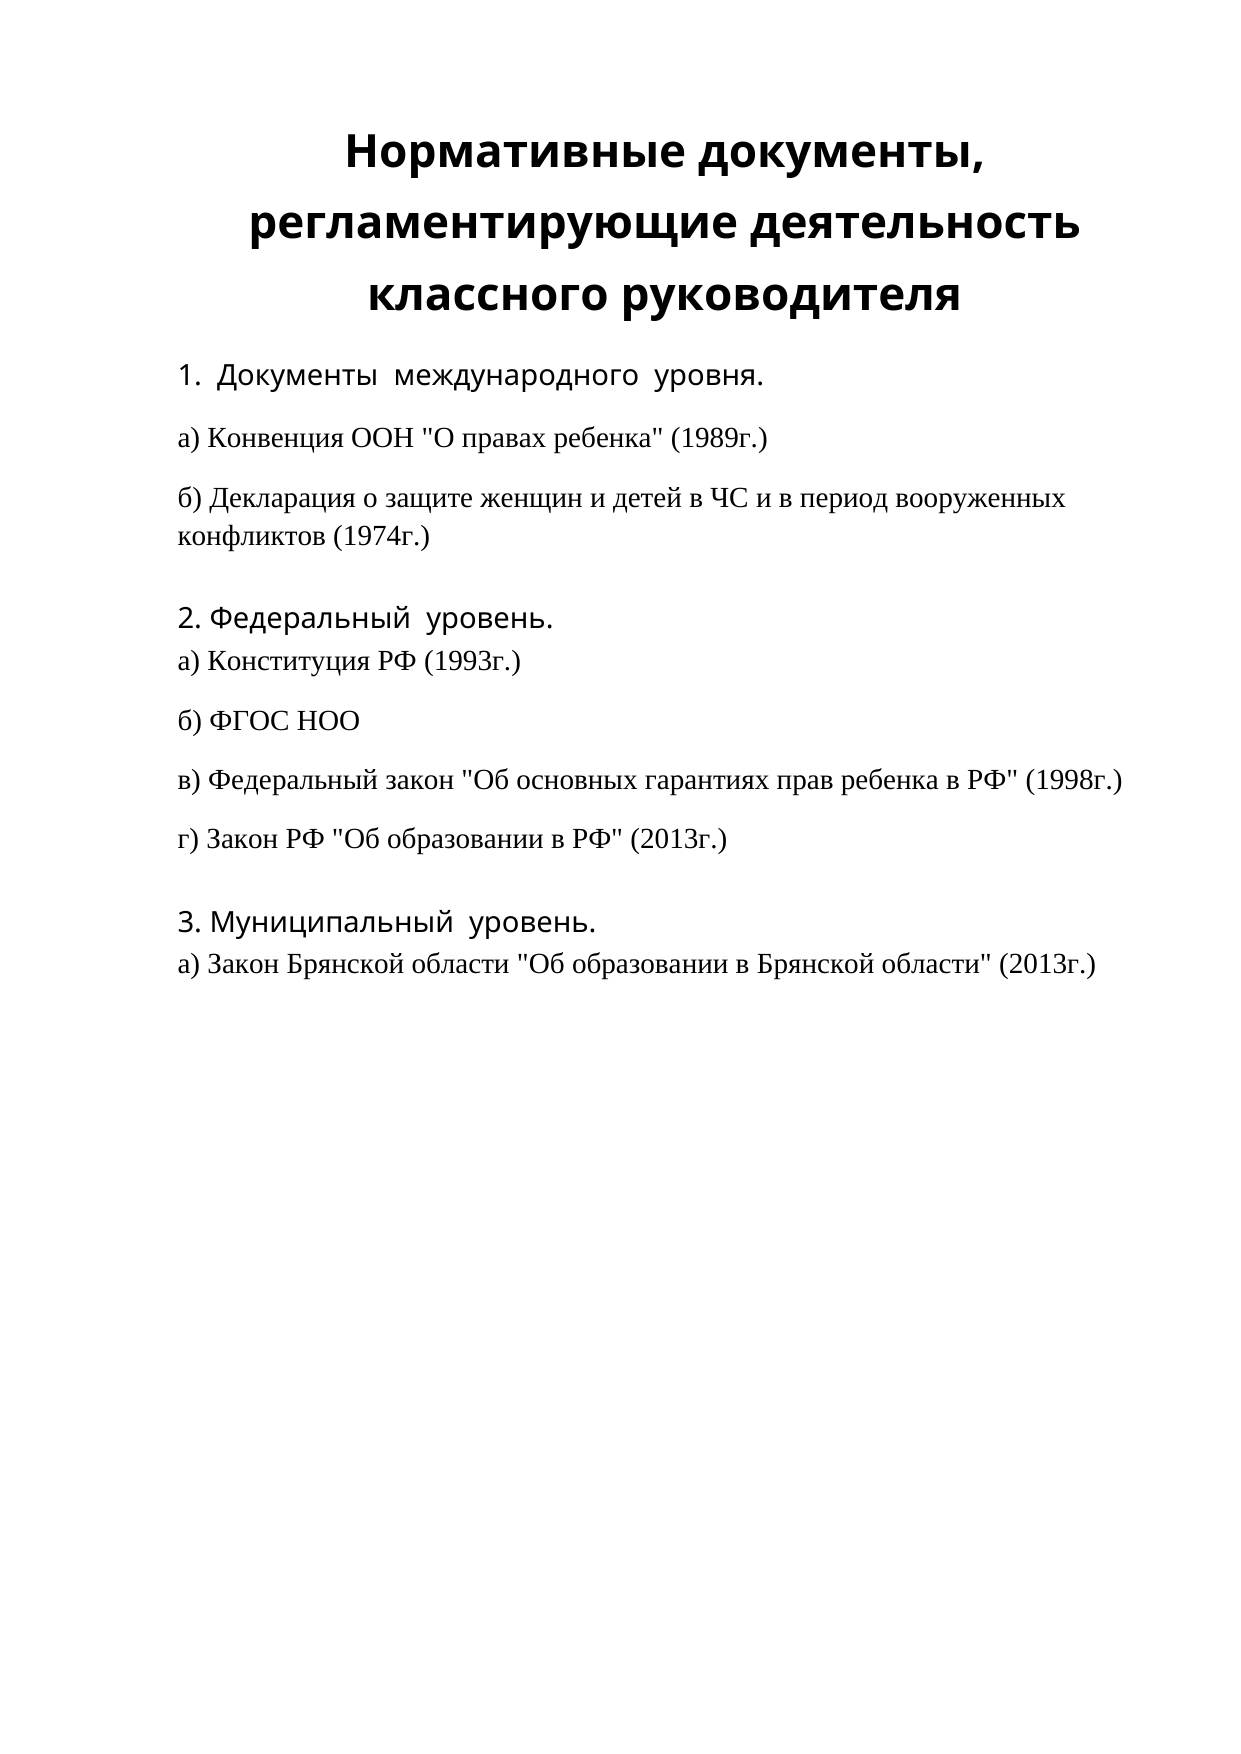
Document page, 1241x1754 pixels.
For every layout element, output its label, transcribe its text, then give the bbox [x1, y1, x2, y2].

text б) Декларация о защите женщин и детей в ЧС и в период вооруженных конфликтов (1974г.) [177, 480, 1152, 552]
text б) ФГОС НОО [177, 703, 1152, 736]
text а) Конвенция ООН "О правах ребенка" (1989г.) [177, 420, 1152, 454]
text а) Закон Брянской области "Об образовании в Брянской области" (2013г.) [177, 947, 1152, 980]
text г) Закон РФ "Об образовании в РФ" (2013г.) [177, 822, 1152, 855]
text Нормативные документы, регламентирующие деятельность классного руководителя [177, 118, 1152, 324]
text 1. Документы международного уровня. [177, 354, 1152, 394]
text 3. Муниципальный уровень. [177, 901, 1152, 941]
text а) Конституция РФ (1993г.) [177, 643, 1152, 677]
text 2. Федеральный уровень. [177, 598, 1152, 637]
text в) Федеральный закон "Об основных гарантиях прав ребенка в РФ" (1998г.) [177, 762, 1152, 796]
